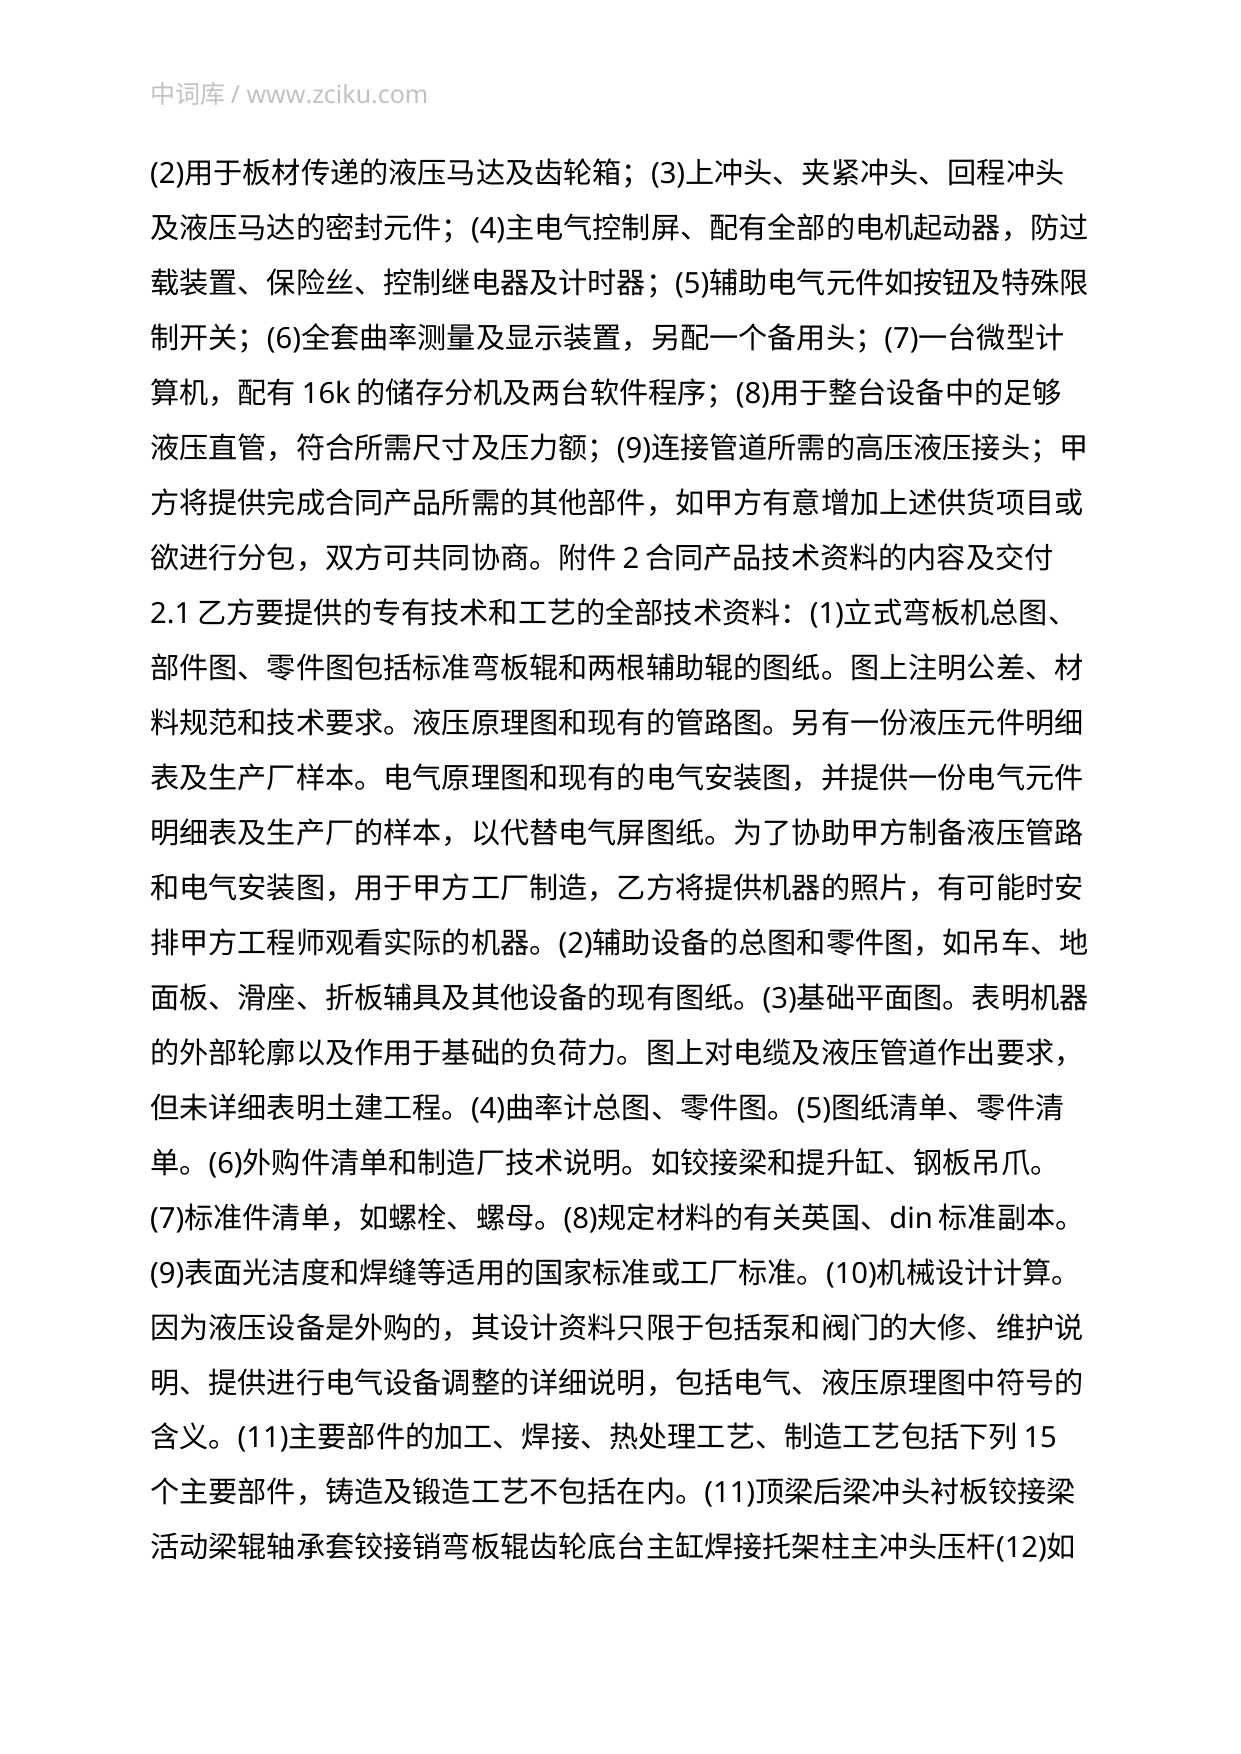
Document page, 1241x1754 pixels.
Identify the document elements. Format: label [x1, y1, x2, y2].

text [150, 150, 1090, 1566]
